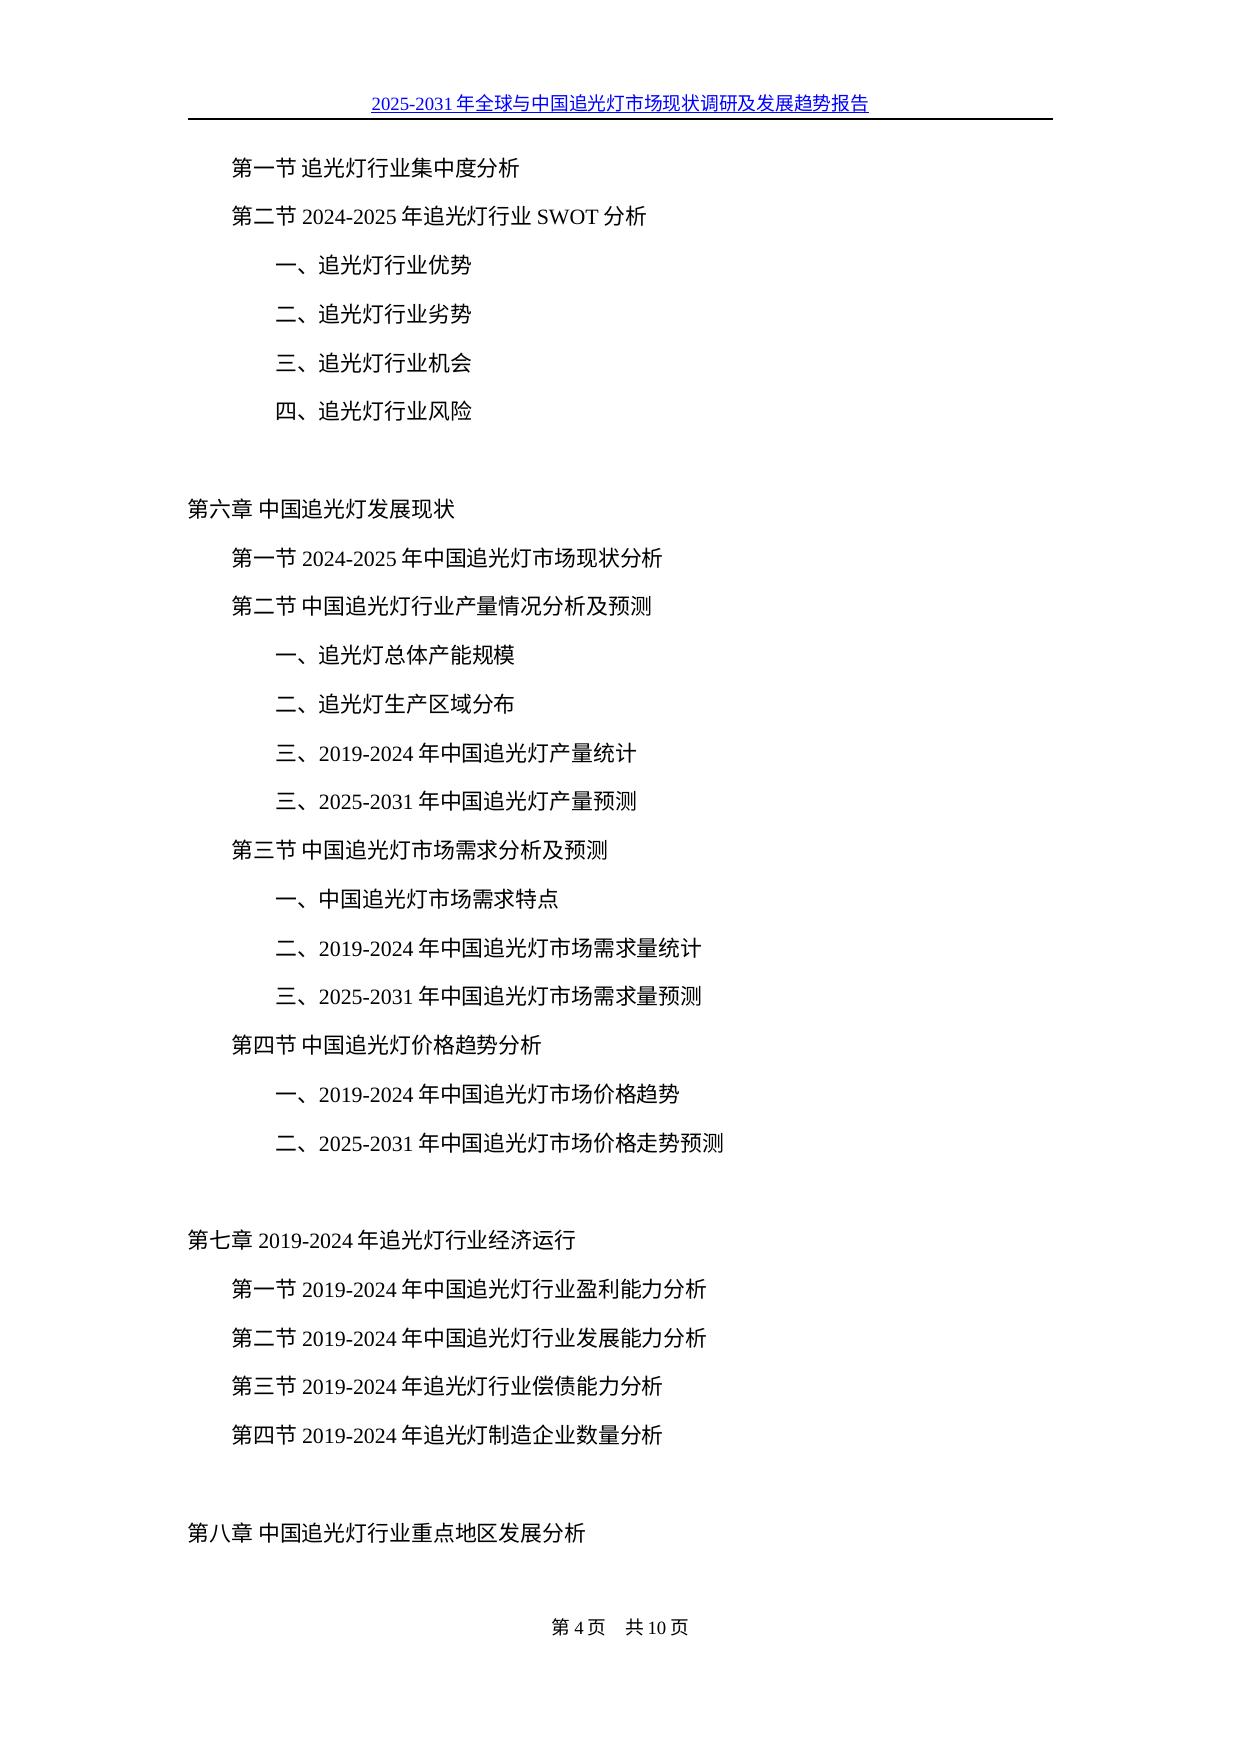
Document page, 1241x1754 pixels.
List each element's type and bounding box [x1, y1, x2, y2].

text [187, 150, 1053, 1548]
